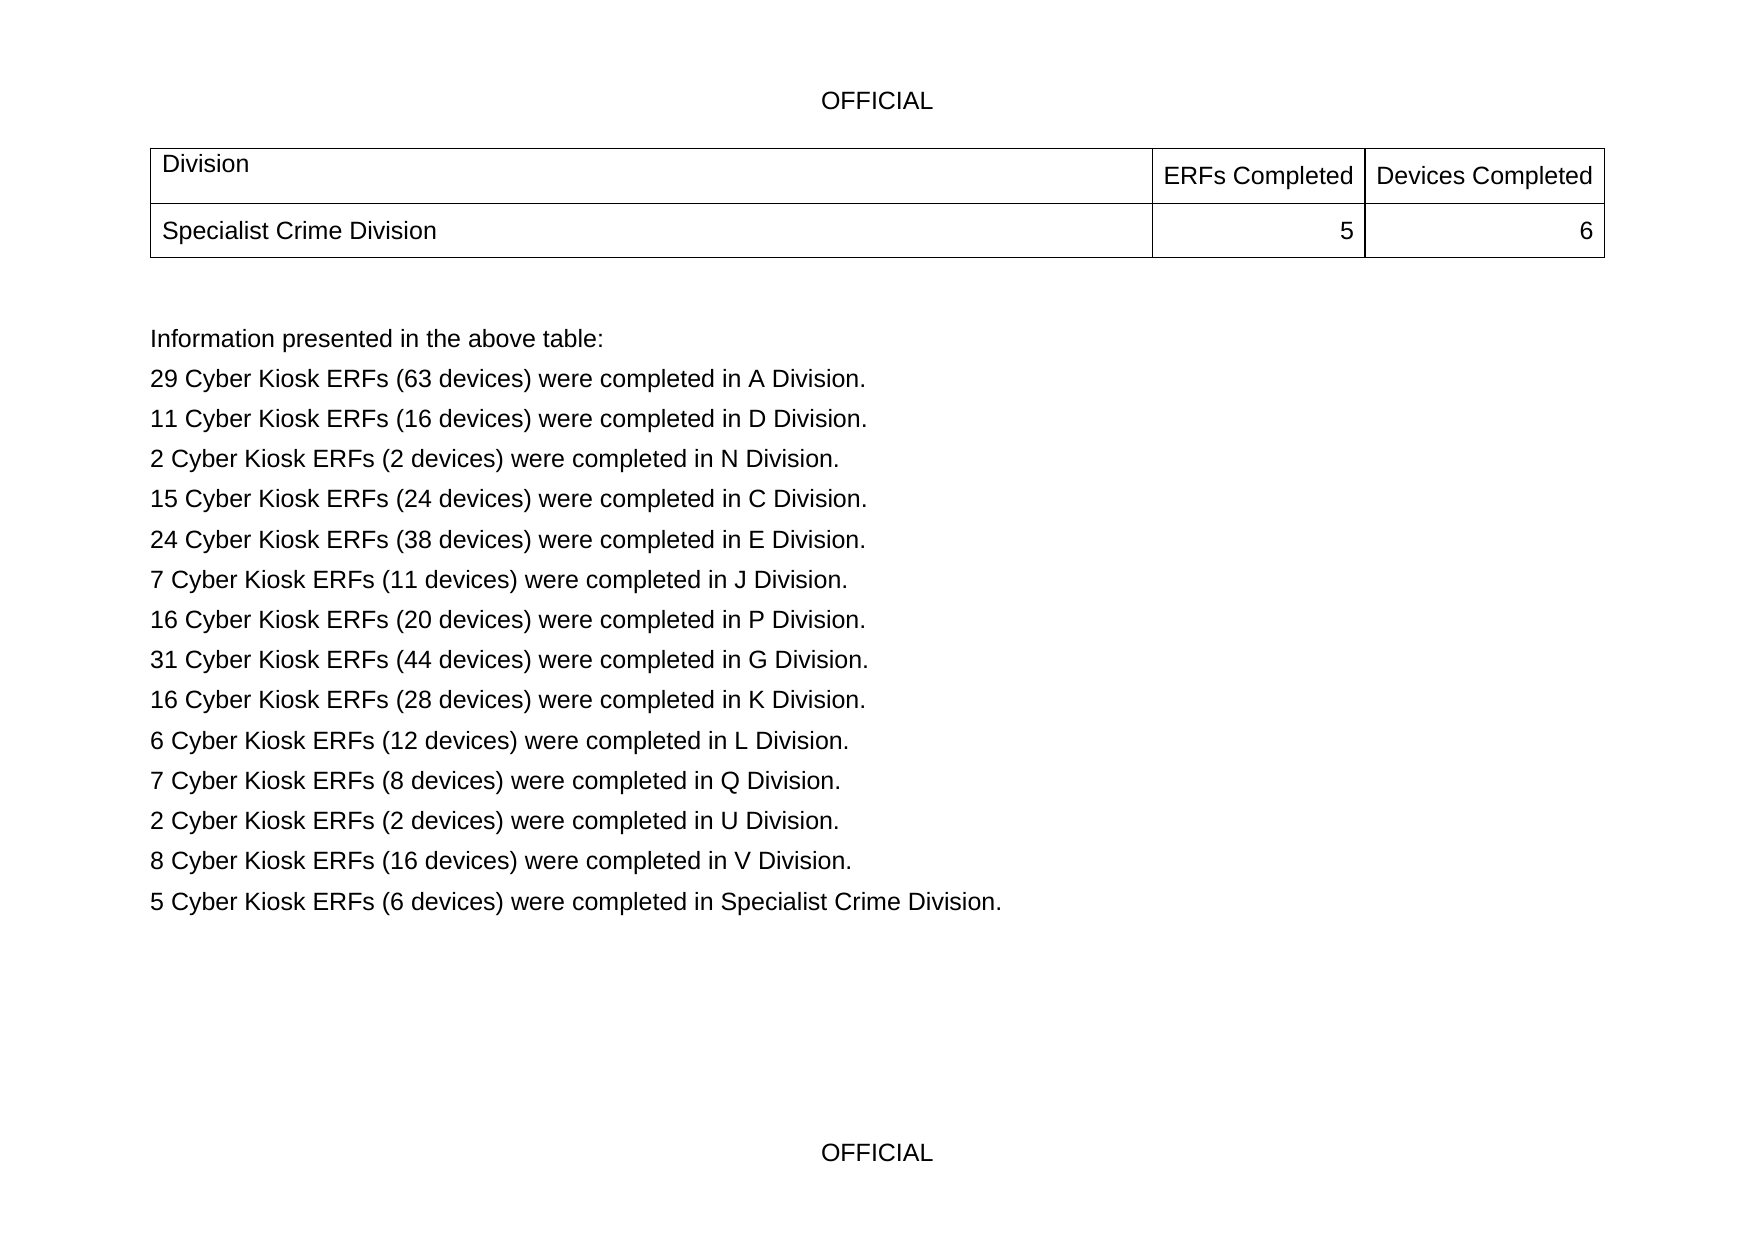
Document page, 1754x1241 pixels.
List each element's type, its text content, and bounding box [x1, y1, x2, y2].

text Information presented in the above table: [150, 323, 1604, 352]
text 2 Cyber Kiosk ERFs (2 devices) were completed in N Division. [150, 444, 1604, 473]
table_cell Specialist Crime Division [151, 204, 1152, 257]
table_header ERFs Completed [1153, 149, 1364, 202]
text 16 Cyber Kiosk ERFs (20 devices) were completed in P Division. [150, 605, 1604, 634]
text 29 Cyber Kiosk ERFs (63 devices) were completed in A Division. [150, 364, 1604, 392]
text 7 Cyber Kiosk ERFs (8 devices) were completed in Q Division. [150, 766, 1604, 794]
text 31 Cyber Kiosk ERFs (44 devices) were completed in G Division. [150, 645, 1604, 674]
text 24 Cyber Kiosk ERFs (38 devices) were completed in E Division. [150, 524, 1604, 553]
table_header Division [151, 149, 1152, 202]
text 7 Cyber Kiosk ERFs (11 devices) were completed in J Division. [150, 565, 1604, 593]
table_cell 6 [1366, 204, 1604, 257]
table_cell 5 [1153, 204, 1364, 257]
text 2 Cyber Kiosk ERFs (2 devices) were completed in U Division. [150, 806, 1604, 835]
text 8 Cyber Kiosk ERFs (16 devices) were completed in V Division. 5 Cyber Kiosk ERFs (6 devices) were completed in Specialist Crime Division. [150, 846, 1604, 915]
text 11 Cyber Kiosk ERFs (16 devices) were completed in D Division. [150, 404, 1604, 433]
table_header Devices Completed [1366, 149, 1604, 202]
text 16 Cyber Kiosk ERFs (28 devices) were completed in K Division. [150, 685, 1604, 714]
text 15 Cyber Kiosk ERFs (24 devices) were completed in C Division. [150, 484, 1604, 513]
text 6 Cyber Kiosk ERFs (12 devices) were completed in L Division. [150, 726, 1604, 754]
